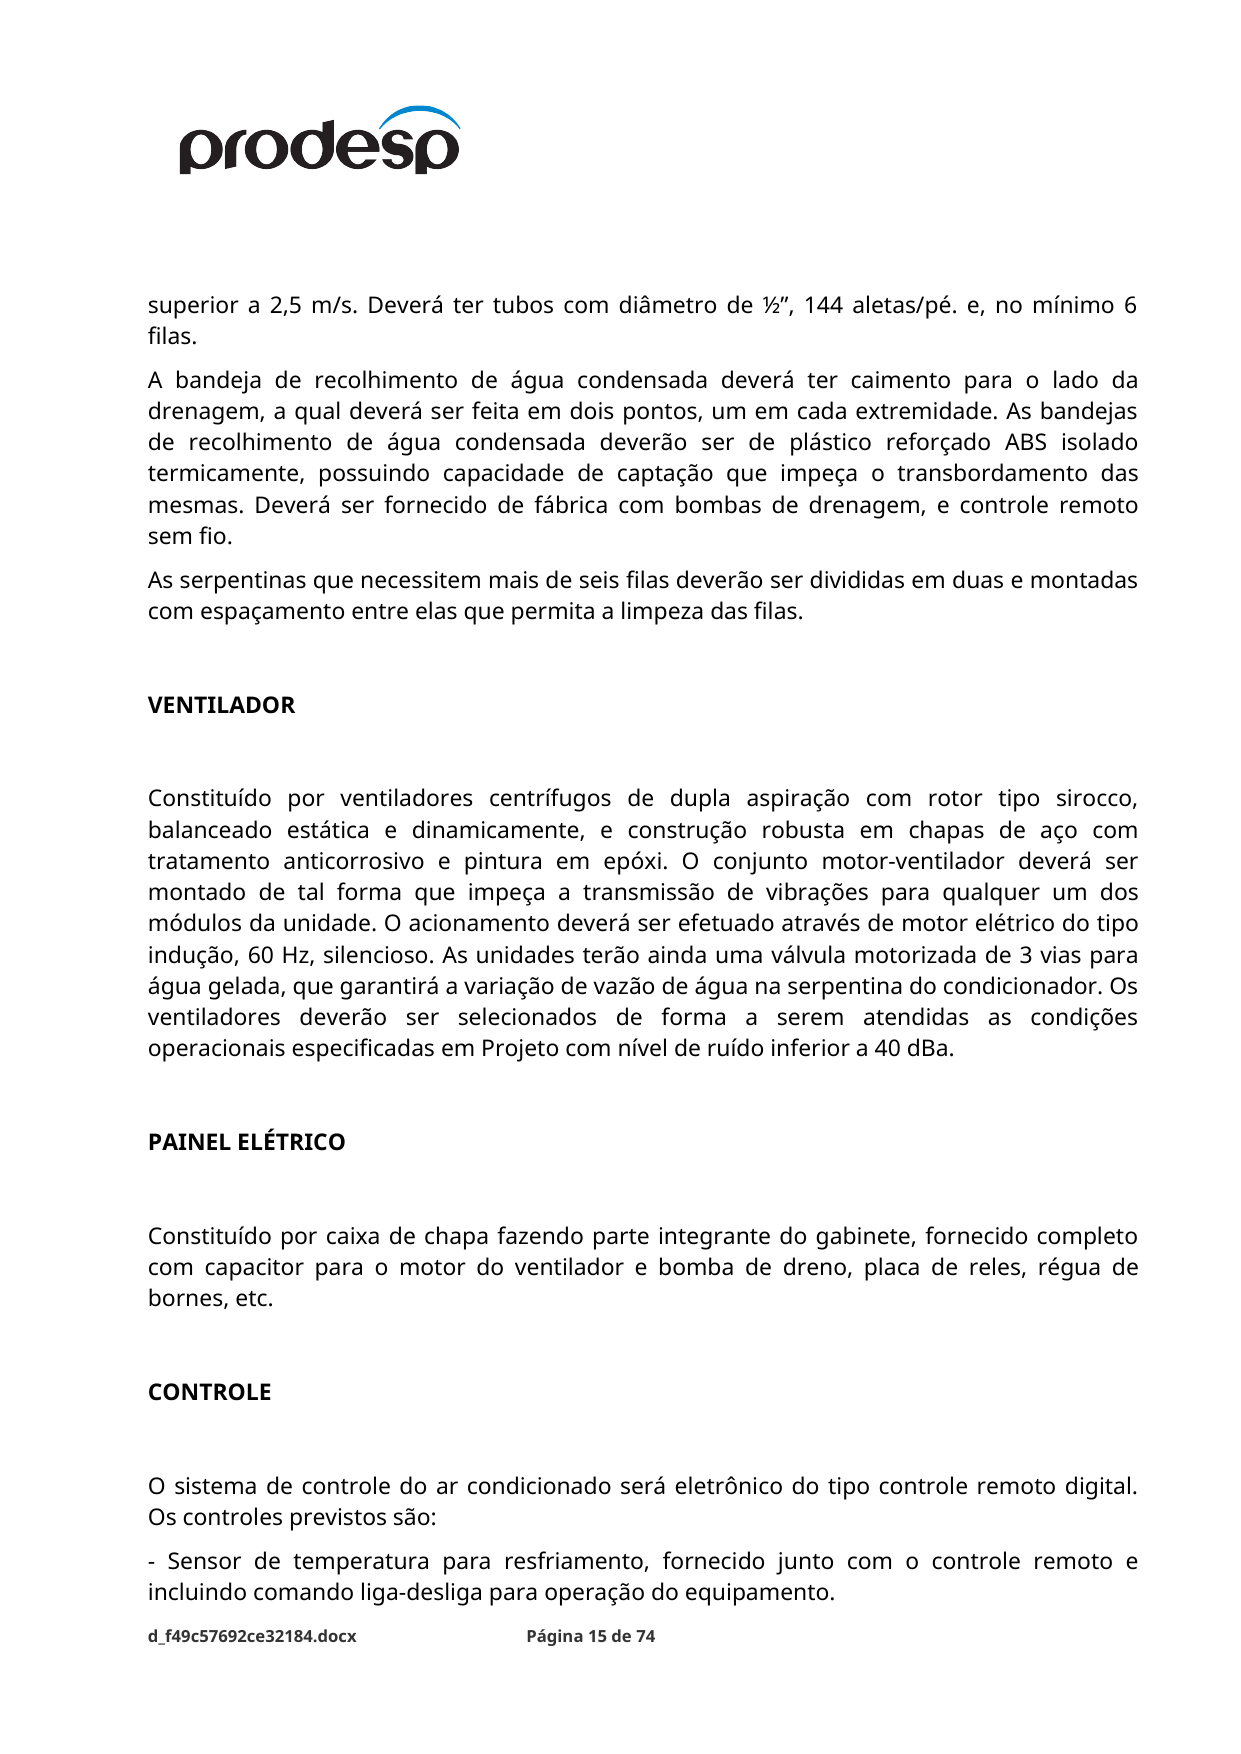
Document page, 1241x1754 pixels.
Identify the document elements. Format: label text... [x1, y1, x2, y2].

subtitle CONTROLE [148, 1376, 1140, 1407]
text Constituído por ventiladores centrífugos de dupla aspiração com rotor tipo sirocco, balanceado estática e dinamicamente, e construção robusta em chapas de aço com tratamento anticorrosivo e pintura em epóxi. O conjunto motor-ventilador deverá ser montado de tal forma que impeça a transmissão de vibrações para qualquer um dos módulos da unidade. O acionamento deverá ser efetuado através de motor elétrico do tipo indução, 60 Hz, silencioso. As unidades terão ainda uma válvula motorizada de 3 vias para água gelada, que garantirá a variação de vazão de água na serpentina do condicionador. Os ventiladores deverão ser selecionados de forma a serem atendidas as condições operacionais especificadas em Projeto com nível de ruído inferior a 40 dBa. [148, 782, 1140, 1063]
text As serpentinas que necessitem mais de seis filas deverão ser divididas em duas e montadas com espaçamento entre elas que permita a limpeza das filas. [148, 563, 1140, 626]
text O sistema de controle do ar condicionado será eletrônico do tipo controle remoto digital. Os controles previstos são: [148, 1470, 1140, 1532]
picture [179, 105, 461, 175]
text - Sensor de temperatura para resfriamento, fornecido junto com o controle remoto e incluindo comando liga-desliga para operação do equipamento. [148, 1545, 1140, 1607]
picture [430, 105, 461, 126]
subtitle PAINEL ELÉTRICO [148, 1126, 1140, 1157]
text Constituído por caixa de chapa fazendo parte integrante do gabinete, fornecido completo com capacitor para o motor do ventilador e bomba de dreno, placa de reles, régua de bornes, etc. [148, 1220, 1140, 1313]
subtitle VENTILADOR [148, 688, 1140, 720]
text A bandeja de recolhimento de água condensada deverá ter caimento para o lado da drenagem, a qual deverá ser feita em dois pontos, um em cada extremidade. As bandejas de recolhimento de água condensada deverão ser de plástico reforçado ABS isolado termicamente, possuindo capacidade de captação que impeça o transbordamento das mesmas. Deverá ser fornecido de fábrica com bombas de drenagem, e controle remoto sem fio. [148, 363, 1140, 551]
